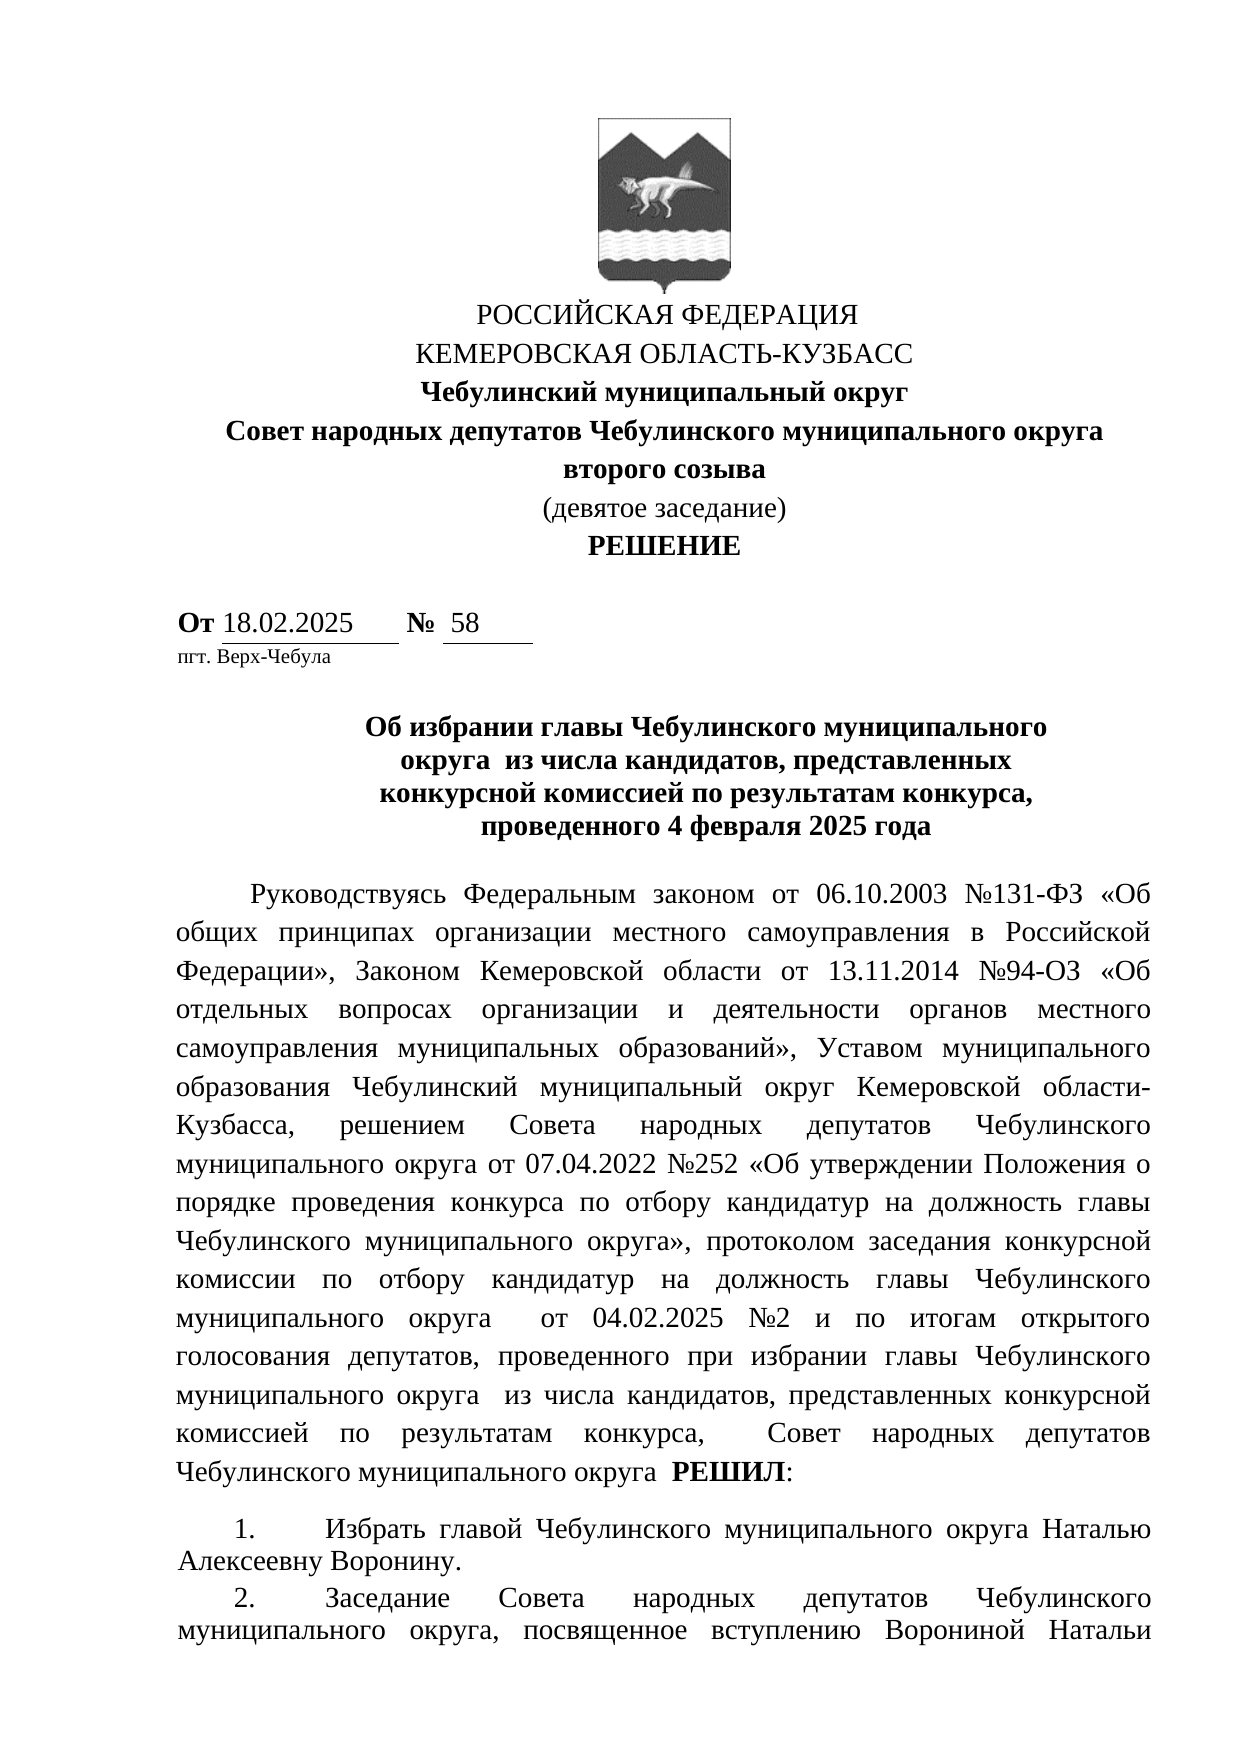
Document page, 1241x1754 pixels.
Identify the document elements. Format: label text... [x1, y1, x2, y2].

picture [598, 118, 731, 294]
text РОССИЙСКАЯ ФЕДЕРАЦИЯ [177, 297, 1152, 331]
text второго созыва [177, 451, 1152, 485]
table_header 18.02.2025 [222, 606, 399, 643]
text (девятое заседание) [177, 490, 1152, 523]
text Совет народных депутатов Чебулинского муниципального округа [177, 413, 1152, 446]
table_header № [399, 606, 443, 643]
list Избрать главой Чебулинского муниципального округа Наталью Алексеевну Воронину. [177, 1513, 1152, 1577]
text РЕШЕНИЕ [177, 528, 1152, 562]
text Чебулинский муниципальный округ [177, 374, 1152, 408]
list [177, 1582, 1152, 1646]
text КЕМЕРОВСКАЯ ОБЛАСТЬ-КУЗБАСС [177, 336, 1152, 369]
text Руководствуясь Федеральным законом от 06.10.2003 №131-ФЗ «Об общих принципах организации местного самоуправления в Российской Федерации», Законом Кемеровской области от 13.11.2014 №94-ОЗ «Об отдельных вопросах организации и деятельности органов местного самоуправления муниципальных образований», Уставом муниципального образования Чебулинский муниципальный округ Кемеровской области-Кузбасса, решением Совета народных депутатов Чебулинского муниципального округа от 07.04.2022 №252 «Об утверждении Положения о порядке проведения конкурса по отбору кандидатур на должность главы Чебулинского муниципального округа», протоколом заседания конкурсной комиссии по отбору кандидатур на должность главы Чебулинского муниципального округа от 04.02.2025 №2 и по итогам открытого голосования депутатов, проведенного при избрании главы Чебулинского муниципального округа из числа кандидатов, представленных конкурсной комиссией по результатам конкурса, Совет народных депутатов Чебулинского муниципального округа РЕШИЛ: [176, 876, 1152, 1488]
text Об избрании главы Чебулинского муниципального округа из числа кандидатов, представленных конкурсной комиссией по результатам конкурса, проведенного 4 февраля 2025 года [338, 710, 1074, 842]
text пгт. Верх-Чебула [177, 644, 1152, 668]
table_header От [177, 606, 222, 643]
table_header 58 [443, 606, 532, 643]
